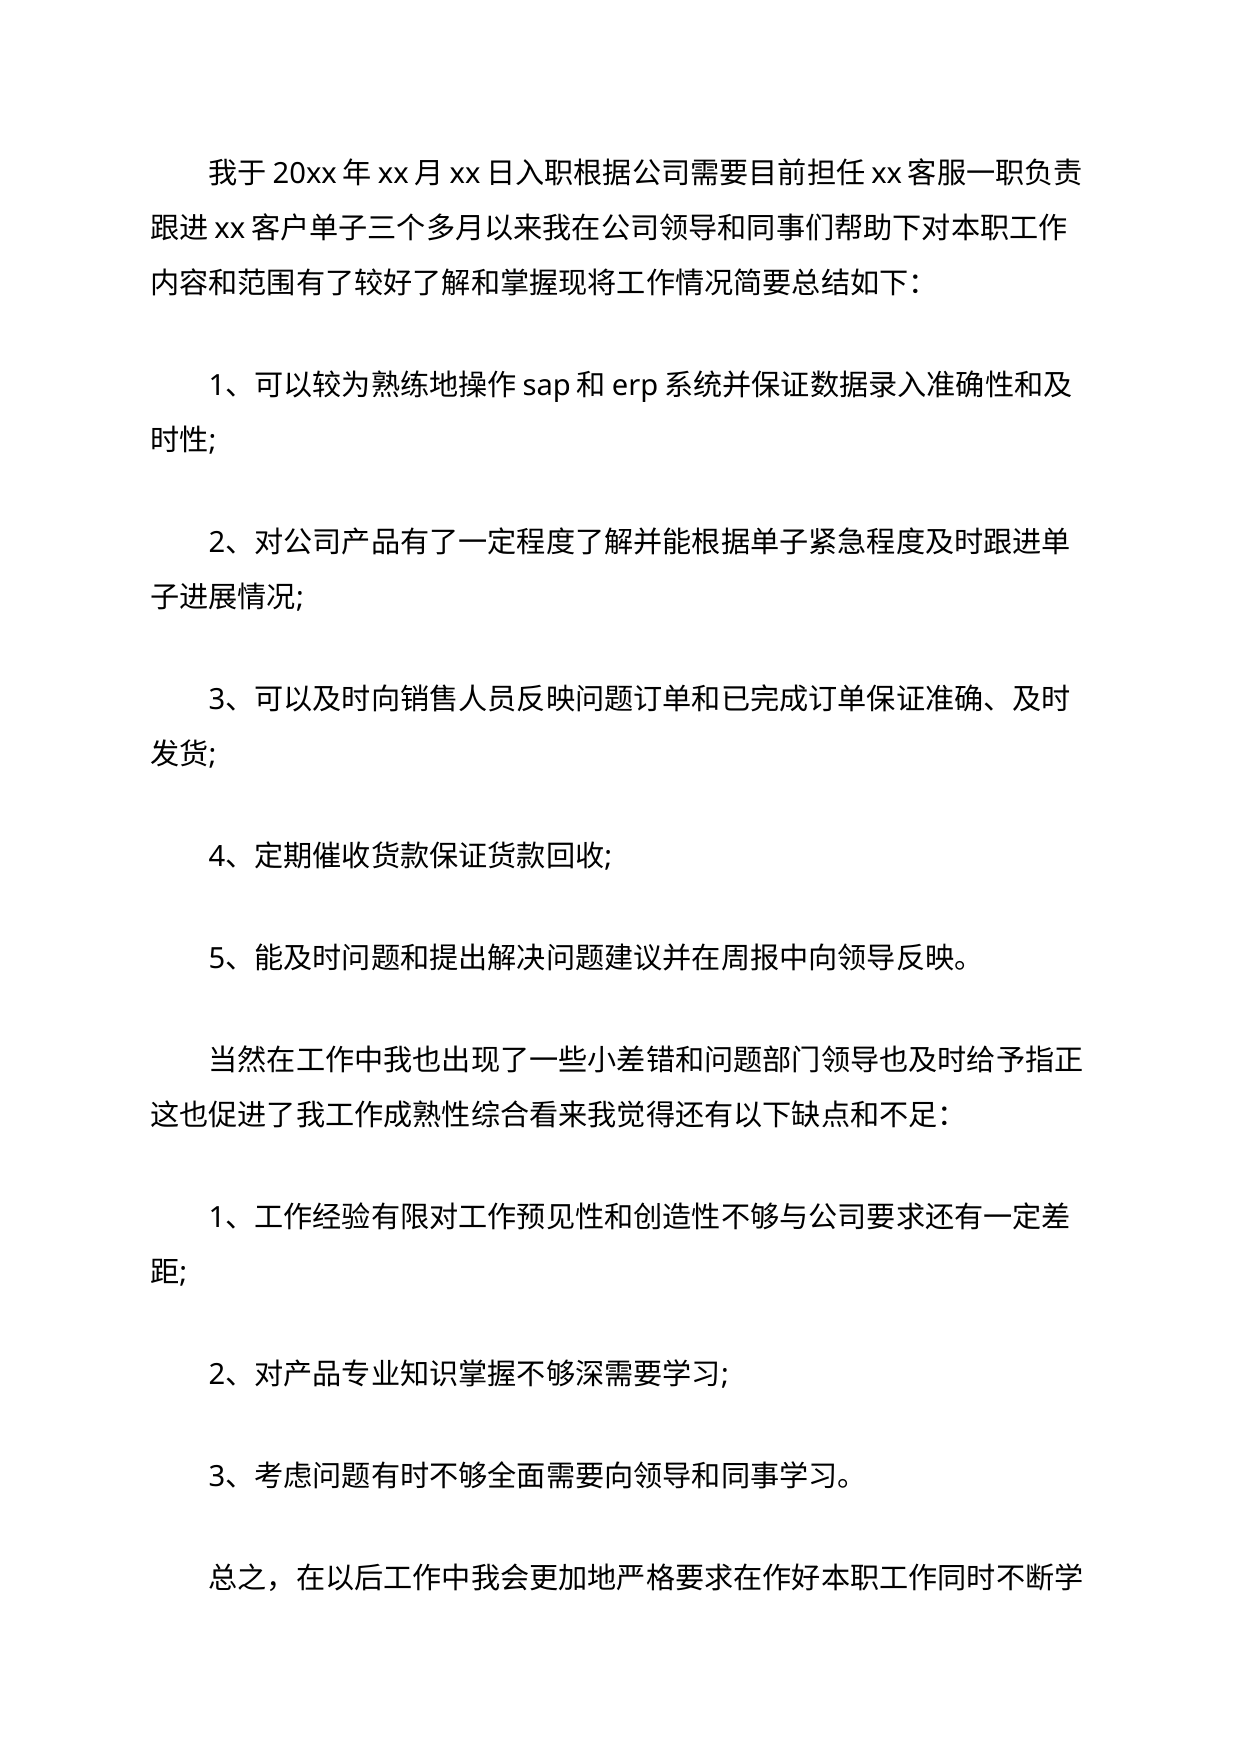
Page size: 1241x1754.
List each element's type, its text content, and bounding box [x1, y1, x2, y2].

text 4、定期催收货款保证货款回收; [150, 833, 1090, 875]
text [150, 1554, 1090, 1597]
text 当然在工作中我也出现了一些小差错和问题部门领导也及时给予指正这也促进了我工作成熟性综合看来我觉得还有以下缺点和不足： [150, 1037, 1090, 1134]
text 2、对公司产品有了一定程度了解并能根据单子紧急程度及时跟进单子进展情况; [150, 519, 1090, 616]
text 1、可以较为熟练地操作sap和erp系统并保证数据录入准确性和及时性; [150, 362, 1090, 459]
text 我于20xx年xx月xx日入职根据公司需要目前担任xx客服一职负责跟进xx客户单子三个多月以来我在公司领导和同事们帮助下对本职工作内容和范围有了较好了解和掌握现将工作情况简要总结如下： [150, 150, 1090, 302]
text 3、考虑问题有时不够全面需要向领导和同事学习。 [150, 1452, 1090, 1495]
text 2、对产品专业知识掌握不够深需要学习; [150, 1350, 1090, 1393]
text 5、能及时问题和提出解决问题建议并在周报中向领导反映。 [150, 935, 1090, 977]
text 3、可以及时向销售人员反映问题订单和已完成订单保证准确、及时发货; [150, 676, 1090, 773]
text 1、工作经验有限对工作预见性和创造性不够与公司要求还有一定差距; [150, 1193, 1090, 1291]
